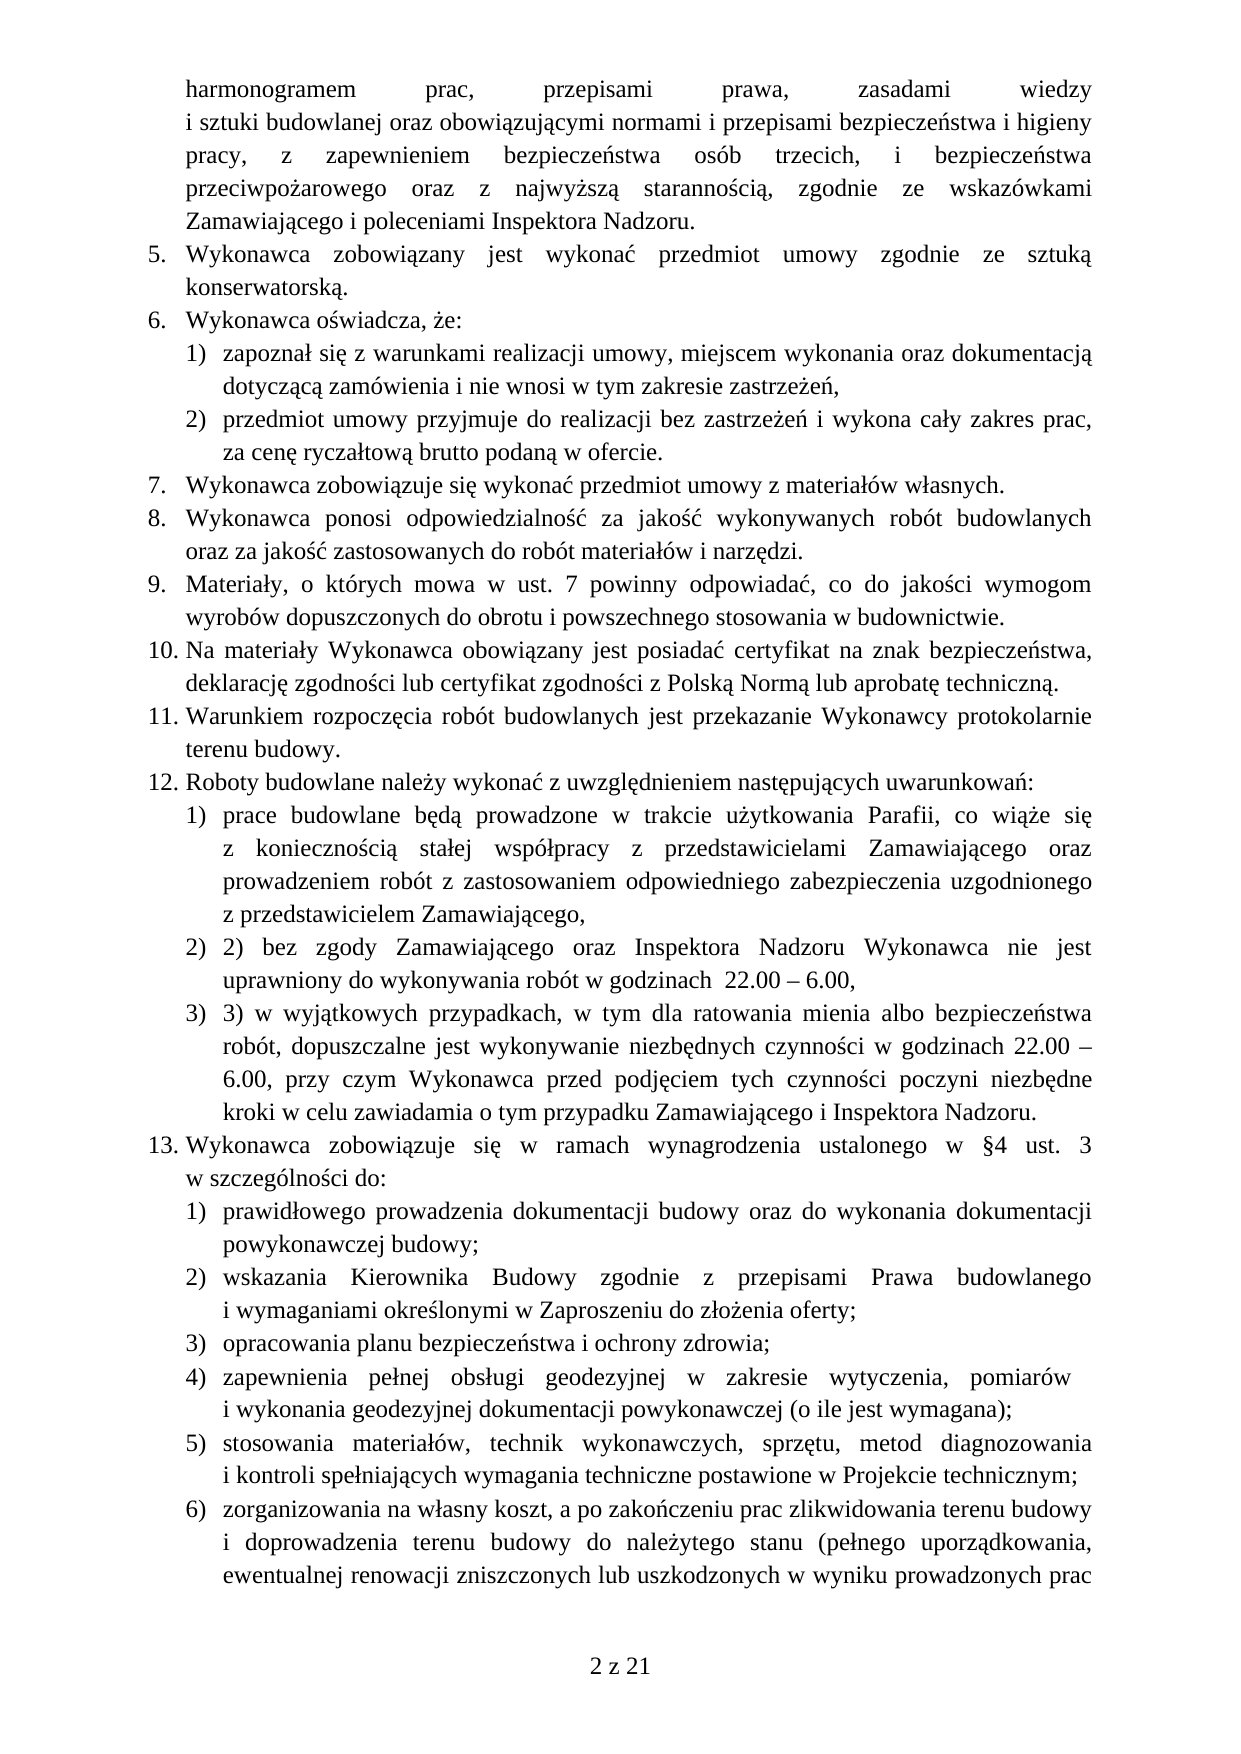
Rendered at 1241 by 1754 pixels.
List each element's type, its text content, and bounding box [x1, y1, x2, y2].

list Na materiały Wykonawca obowiązany jest posiadać certyfikat na znak bezpieczeństwa, deklarację zgodności lub certyfikat zgodności z Polską Normą lub aprobatę techniczną. [148, 635, 1093, 697]
list Wykonawca zobowiązuje się wykonać przedmiot umowy z materiałów własnych. [148, 470, 1093, 499]
list przedmiot umowy przyjmuje do realizacji bez zastrzeżeń i wykona cały zakres prac, za cenę ryczałtową brutto podaną w ofercie. [185, 404, 1093, 466]
list Materiały, o których mowa w ust. 7 powinny odpowiadać, co do jakości wymogom wyrobów dopuszczonych do obrotu i powszechnego stosowania w budownictwie. [148, 569, 1093, 631]
list Wykonawca oświadcza, że: [148, 305, 1093, 334]
list Wykonawca zobowiązuje się w ramach wynagrodzenia ustalonego w §4 ust. 3 w szczególności do: [148, 1130, 1093, 1192]
list zapewnienia pełnej obsługi geodezyjnej w zakresie wytyczenia, pomiarów i wykonania geodezyjnej dokumentacji powykonawczej (o ile jest wymagana); [185, 1362, 1093, 1423]
list prawidłowego prowadzenia dokumentacji budowy oraz do wykonania dokumentacji powykonawczej budowy; [185, 1196, 1093, 1258]
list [185, 1494, 1093, 1588]
list prace budowlane będą prowadzone w trakcie użytkowania Parafii, co wiąże się z koniecznością stałej współpracy z przedstawicielami Zamawiającego oraz prowadzeniem robót z zastosowaniem odpowiedniego zabezpieczenia uzgodnionego z przedstawicielem Zamawiającego, [185, 800, 1093, 928]
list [148, 74, 1093, 234]
list Roboty budowlane należy wykonać z uwzględnieniem następujących uwarunkowań: [148, 767, 1093, 796]
list Wykonawca zobowiązany jest wykonać przedmiot umowy zgodnie ze sztuką konserwatorską. [148, 239, 1093, 301]
list zapoznał się z warunkami realizacji umowy, miejscem wykonania oraz dokumentacją dotyczącą zamówienia i nie wnosi w tym zakresie zastrzeżeń, [185, 338, 1093, 400]
list wskazania Kierownika Budowy zgodnie z przepisami Prawa budowlanego i wymaganiami określonymi w Zaproszeniu do złożenia oferty; [185, 1262, 1093, 1324]
list 2) bez zgody Zamawiającego oraz Inspektora Nadzoru Wykonawca nie jest uprawniony do wykonywania robót w godzinach 22.00 – 6.00, [185, 932, 1093, 994]
list opracowania planu bezpieczeństwa i ochrony zdrowia; [185, 1328, 1093, 1357]
list 3) w wyjątkowych przypadkach, w tym dla ratowania mienia albo bezpieczeństwa robót, dopuszczalne jest wykonywanie niezbędnych czynności w godzinach 22.00 – 6.00, przy czym Wykonawca przed podjęciem tych czynności poczyni niezbędne kroki w celu zawiadamia o tym przypadku Zamawiającego i Inspektora Nadzoru. [185, 998, 1093, 1126]
list Wykonawca ponosi odpowiedzialność za jakość wykonywanych robót budowlanych oraz za jakość zastosowanych do robót materiałów i narzędzi. [148, 503, 1093, 565]
list stosowania materiałów, technik wykonawczych, sprzętu, metod diagnozowania i kontroli spełniających wymagania techniczne postawione w Projekcie technicznym; [185, 1428, 1093, 1489]
list Warunkiem rozpoczęcia robót budowlanych jest przekazanie Wykonawcy protokolarnie terenu budowy. [148, 701, 1093, 763]
